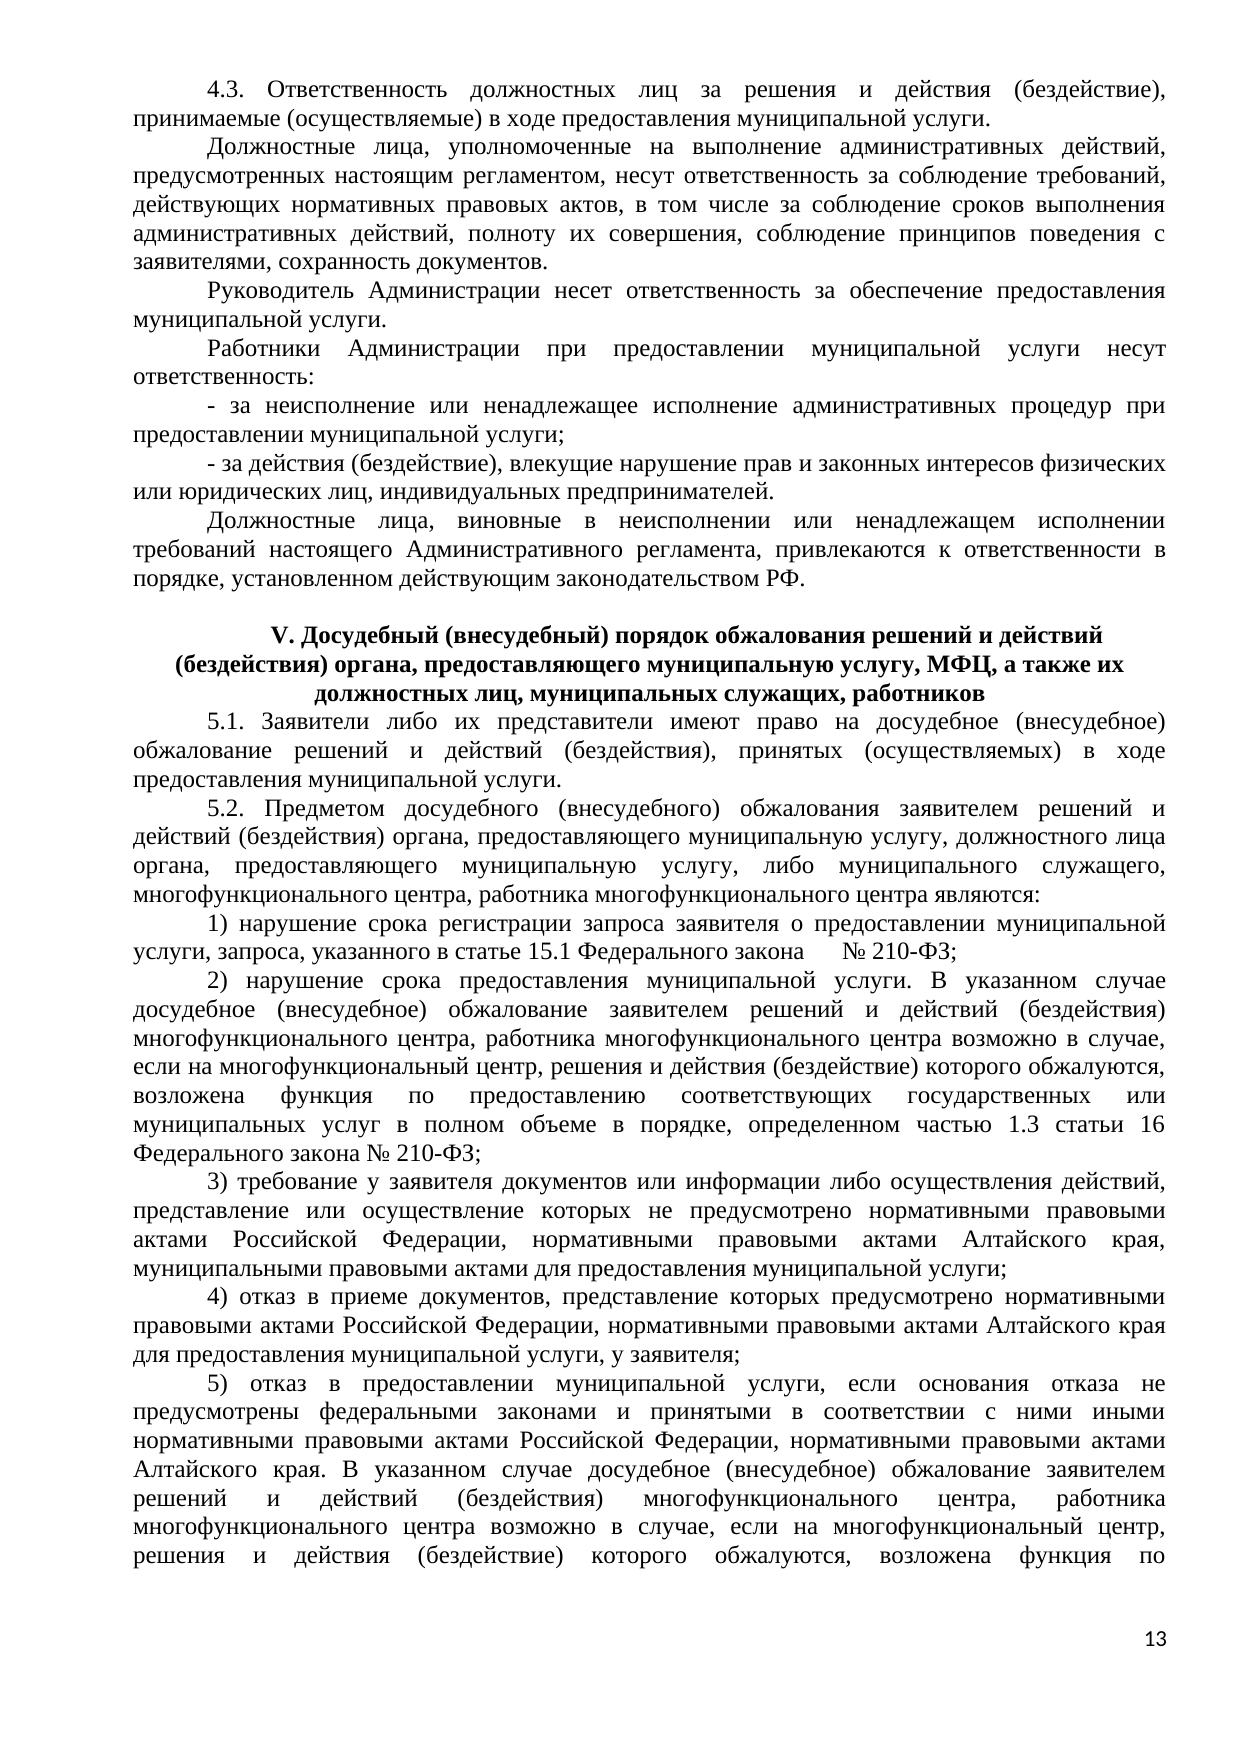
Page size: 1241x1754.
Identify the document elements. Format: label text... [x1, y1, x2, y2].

text 4) отказ в приеме документов, представление которых предусмотрено нормативными правовыми актами Российской Федерации, нормативными правовыми актами Алтайского края для предоставления муниципальной услуги, у заявителя; [133, 1281, 1167, 1368]
text Руководитель Администрации несет ответственность за обеспечение предоставления муниципальной услуги. [133, 275, 1167, 333]
text Работники Администрации при предоставлении муниципальной услуги несут ответственность: [133, 333, 1167, 390]
text 5.2. Предметом досудебного (внесудебного) обжалования заявителем решений и действий (бездействия) органа, предоставляющего муниципальную услугу, должностного лица органа, предоставляющего муниципальную услугу, либо муниципального служащего, многофункционального центра, работника многофункционального центра являются: [133, 793, 1167, 908]
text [133, 1368, 1167, 1569]
text 4.3. Ответственность должностных лиц за решения и действия (бездействие), принимаемые (осуществляемые) в ходе предоставления муниципальной услуги. [133, 74, 1167, 131]
text 5.1. Заявители либо их представители имеют право на досудебное (внесудебное) обжалование решений и действий (бездействия), принятых (осуществляемых) в ходе предоставления муниципальной услуги. [133, 706, 1167, 793]
text - за неисполнение или ненадлежащее исполнение административных процедур при предоставлении муниципальной услуги; [133, 390, 1167, 448]
text - за действия (бездействие), влекущие нарушение прав и законных интересов физических или юридических лиц, индивидуальных предпринимателей. [133, 448, 1167, 505]
text Должностные лица, уполномоченные на выполнение административных действий, предусмотренных настоящим регламентом, несут ответственность за соблюдение требований, действующих нормативных правовых актов, в том числе за соблюдение сроков выполнения административных действий, полноту их совершения, соблюдение принципов поведения с заявителями, сохранность документов. [133, 131, 1167, 275]
text V. Досудебный (внесудебный) порядок обжалования решений и действий (бездействия) органа, предоставляющего муниципальную услугу, МФЦ, а также их должностных лиц, муниципальных служащих, работников [133, 620, 1167, 706]
text 1) нарушение срока регистрации запроса заявителя о предоставлении муниципальной услуги, запроса, указанного в статье 15.1 Федерального закона № 210-ФЗ; [133, 908, 1167, 965]
text Должностные лица, виновные в неисполнении или ненадлежащем исполнении требований настоящего Административного регламента, привлекаются к ответственности в порядке, установленном действующим законодательством РФ. [133, 505, 1167, 591]
text 3) требование у заявителя документов или информации либо осуществления действий, представление или осуществление которых не предусмотрено нормативными правовыми актами Российской Федерации, нормативными правовыми актами Алтайского края, муниципальными правовыми актами для предоставления муниципальной услуги; [133, 1166, 1167, 1281]
text 2) нарушение срока предоставления муниципальной услуги. В указанном случае досудебное (внесудебное) обжалование заявителем решений и действий (бездействия) многофункционального центра, работника многофункционального центра возможно в случае, если на многофункциональный центр, решения и действия (бездействие) которого обжалуются, возложена функция по предоставлению соответствующих государственных или муниципальных услуг в полном объеме в порядке, определенном частью 1.3 статьи 16 Федерального закона № 210-ФЗ; [133, 965, 1167, 1166]
